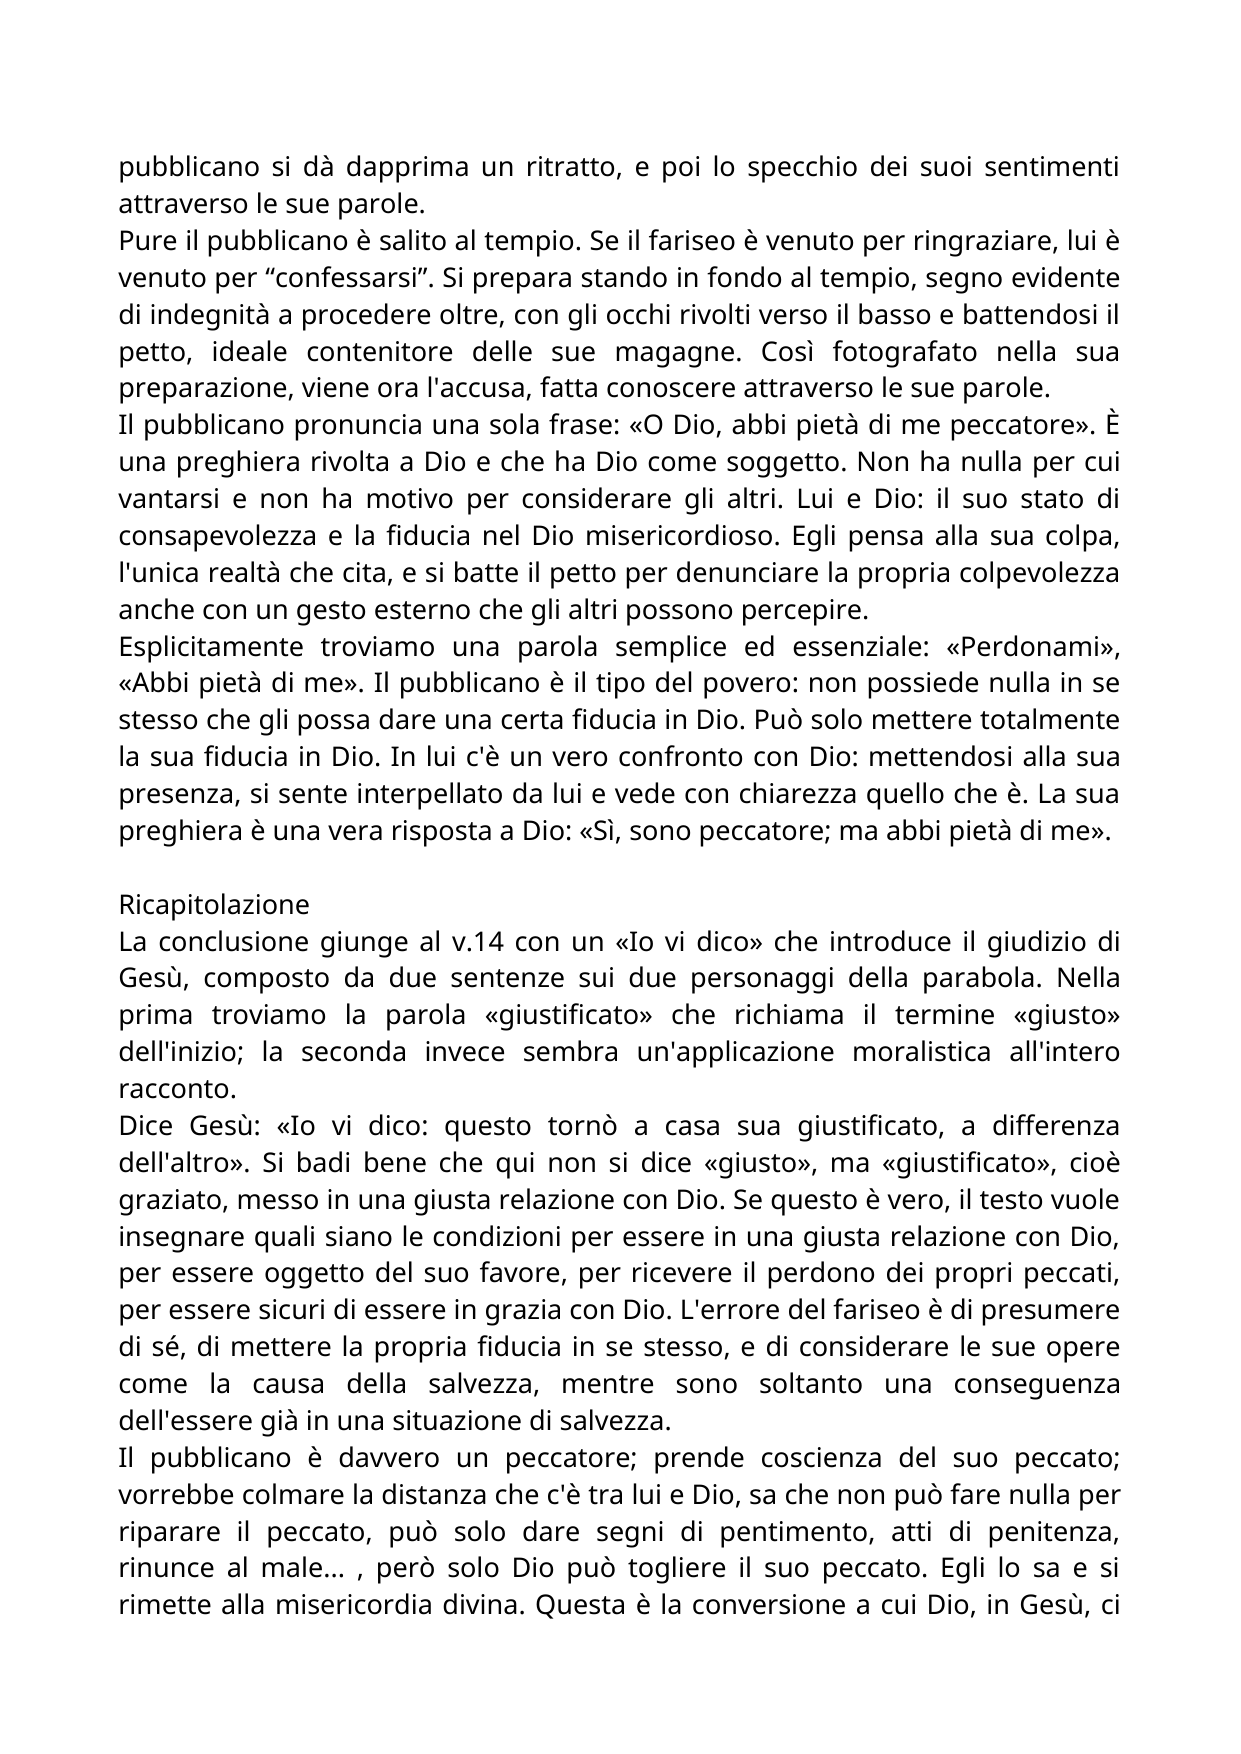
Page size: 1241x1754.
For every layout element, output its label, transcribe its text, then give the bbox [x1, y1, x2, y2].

text Pure il pubblicano è salito al tempio. Se il fariseo è venuto per ringraziare, lui è venuto per “confessarsi”. Si prepara stando in fondo al tempio, segno evidente di indegnità a procedere oltre, con gli occhi rivolti verso il basso e battendosi il petto, ideale contenitore delle sue magagne. Così fotografato nella sua preparazione, viene ora l'accusa, fatta conoscere attraverso le sue parole. [118, 221, 1122, 406]
text La conclusione giunge al v.14 con un «Io vi dico» che introduce il giudizio di Gesù, composto da due sentenze sui due personaggi della parabola. Nella prima troviamo la parola «giustificato» che richiama il termine «giusto» dell'inizio; la seconda invece sembra un'applicazione moralistica all'intero racconto. [118, 922, 1122, 1106]
text Dice Gesù: «Io vi dico: questo tornò a casa sua giustificato, a differenza dell'altro». Si badi bene che qui non si dice «giusto», ma «giustificato», cioè graziato, messo in una giusta relazione con Dio. Se questo è vero, il testo vuole insegnare quali siano le condizioni per essere in una giusta relazione con Dio, per essere oggetto del suo favore, per ricevere il perdono dei propri peccati, per essere sicuri di essere in grazia con Dio. L'errore del fariseo è di presumere di sé, di mettere la propria fiducia in se stesso, e di considerare le sue opere come la causa della salvezza, mentre sono soltanto una conseguenza dell'essere già in una situazione di salvezza. [118, 1106, 1122, 1438]
text Il pubblicano pronuncia una sola frase: «O Dio, abbi pietà di me peccatore». È una preghiera rivolta a Dio e che ha Dio come soggetto. Non ha nulla per cui vantarsi e non ha motivo per considerare gli altri. Lui e Dio: il suo stato di consapevolezza e la fiducia nel Dio misericordioso. Egli pensa alla sua colpa, l'unica realtà che cita, e si batte il petto per denunciare la propria colpevolezza anche con un gesto esterno che gli altri possono percepire. [118, 406, 1122, 627]
text Esplicitamente troviamo una parola semplice ed essenziale: «Perdonami», «Abbi pietà di me». Il pubblicano è il tipo del povero: non possiede nulla in se stesso che gli possa dare una certa fiducia in Dio. Può solo mettere totalmente la sua fiducia in Dio. In lui c'è un vero confronto con Dio: mettendosi alla sua presenza, si sente interpellato da lui e vede con chiarezza quello che è. La sua preghiera è una vera risposta a Dio: «Sì, sono peccatore; ma abbi pietà di me». [118, 627, 1122, 848]
text Ricapitolazione [118, 885, 1122, 922]
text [118, 1438, 1122, 1623]
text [118, 148, 1122, 221]
